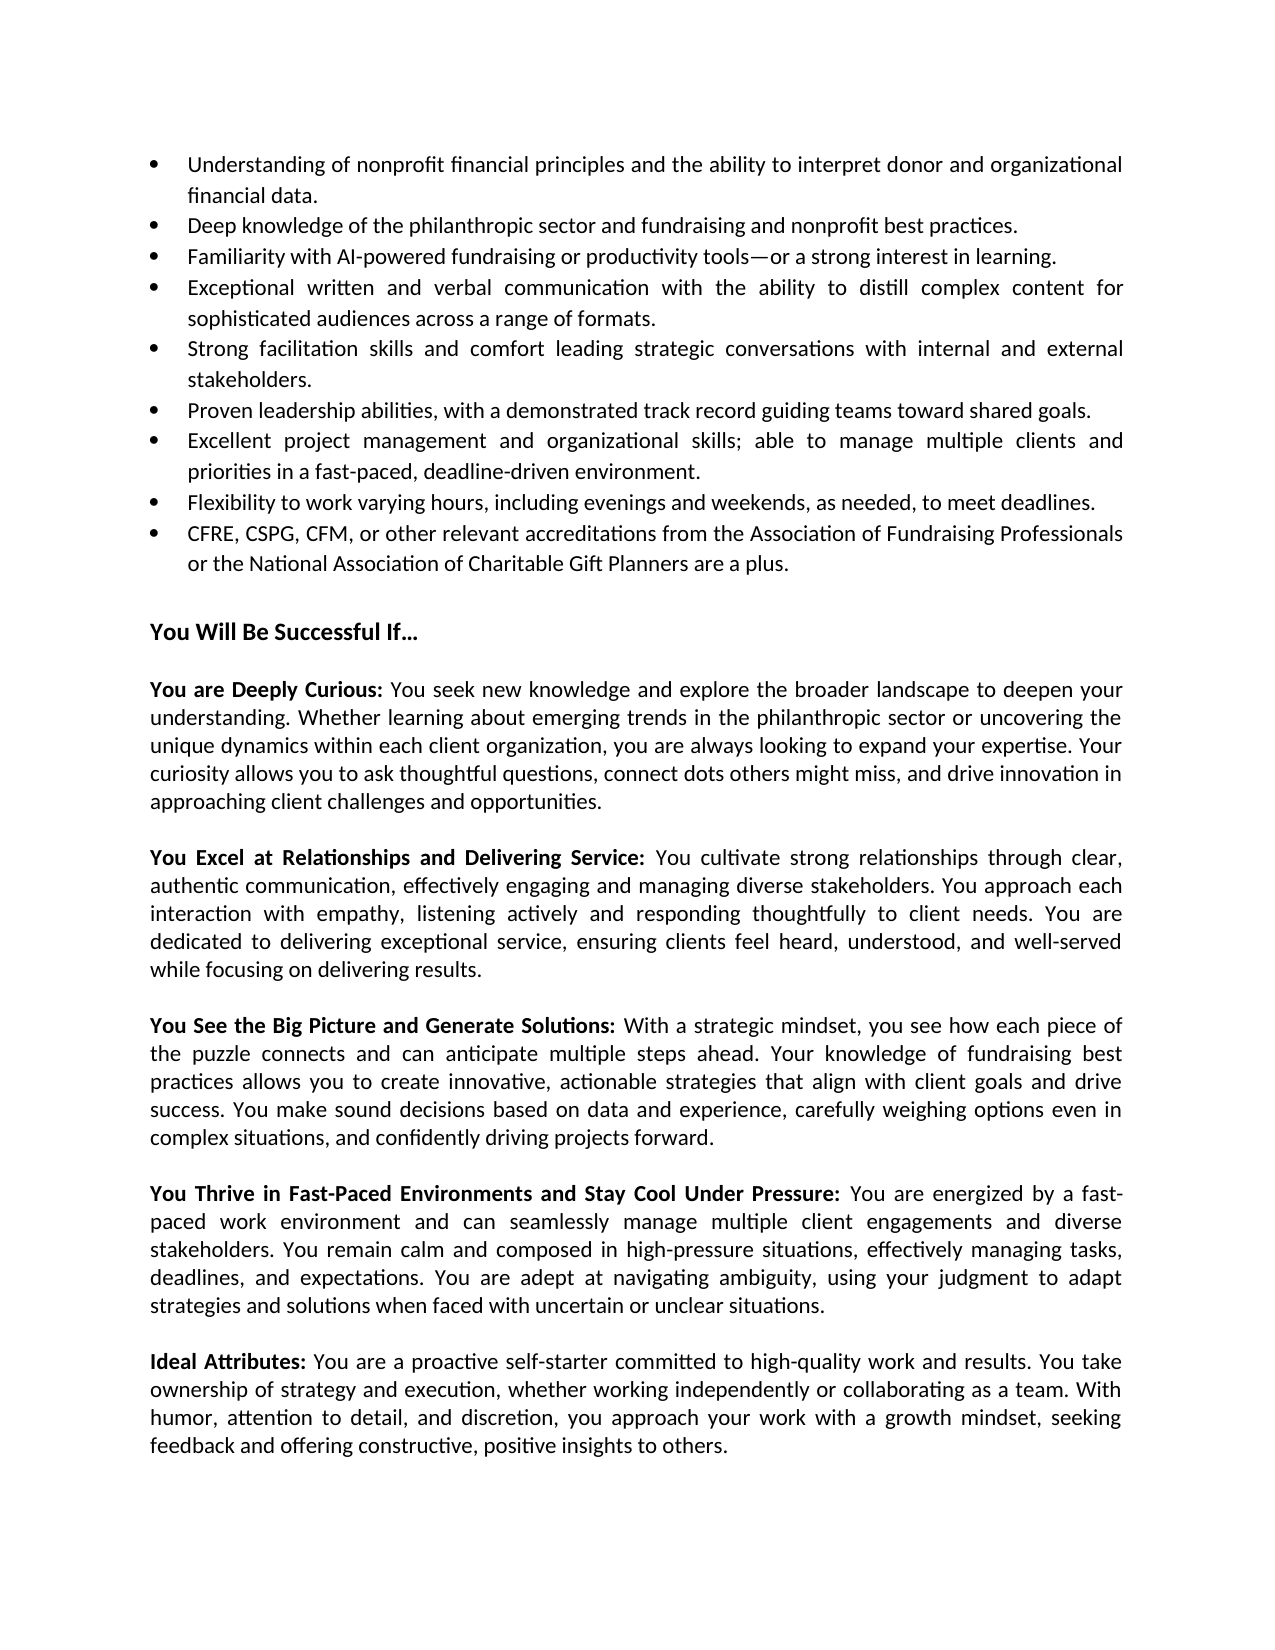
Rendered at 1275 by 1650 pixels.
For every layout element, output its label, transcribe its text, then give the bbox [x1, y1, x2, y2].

list Proven leadership abilities, with a demonstrated track record guiding teams toward shared goals. [150, 396, 1125, 424]
list Understanding of nonprofit financial principles and the ability to interpret donor and organizational financial data. [150, 150, 1125, 209]
text You Excel at Relationships and Delivering Service: You cultivate strong relationships through clear, authentic communication, effectively engaging and managing diverse stakeholders. You approach each interaction with empathy, listening actively and responding thoughtfully to client needs. You are dedicated to delivering exceptional service, ensuring clients feel heard, understood, and well-served while focusing on delivering results. [150, 843, 1124, 983]
text You Thrive in Fast-Paced Environments and Stay Cool Under Pressure: You are energized by a fast-paced work environment and can seamlessly manage multiple client engagements and diverse stakeholders. You remain calm and composed in high-pressure situations, effectively managing tasks, deadlines, and expectations. You are adept at navigating ambiguity, using your judgment to adapt strategies and solutions when faced with uncertain or unclear situations. [150, 1179, 1124, 1319]
list Flexibility to work varying hours, including evenings and weekends, as needed, to meet deadlines. [150, 488, 1125, 516]
text You are Deeply Curious: You seek new knowledge and explore the broader landscape to deepen your understanding. Whether learning about emerging trends in the philanthropic sector or uncovering the unique dynamics within each client organization, you are always looking to expand your expertise. Your curiosity allows you to ask thoughtful questions, connect dots others might miss, and drive innovation in approaching client challenges and opportunities. [150, 675, 1124, 815]
list Deep knowledge of the philanthropic sector and fundraising and nonprofit best practices. [150, 211, 1125, 239]
list CFRE, CSPG, CFM, or other relevant accreditations from the Association of Fundraising Professionals or the National Association of Charitable Gift Planners are a plus. [150, 519, 1125, 577]
list Excellent project management and organizational skills; able to manage multiple clients and priorities in a fast-paced, deadline-driven environment. [150, 427, 1125, 485]
list Familiarity with AI-powered fundraising or productivity tools—or a strong interest in learning. [150, 242, 1125, 270]
list Strong facilitation skills and comfort leading strategic conversations with internal and external stakeholders. [150, 334, 1125, 393]
list Exceptional written and verbal communication with the ability to distill complex content for sophisticated audiences across a range of formats. [150, 273, 1125, 332]
text Ideal Attributes: You are a proactive self-starter committed to high-quality work and results. You take ownership of strategy and execution, whether working independently or collaborating as a team. With humor, attention to detail, and discretion, you approach your work with a growth mindset, seeking feedback and offering constructive, positive insights to others. [150, 1347, 1124, 1459]
text You See the Big Picture and Generate Solutions: With a strategic mindset, you see how each piece of the puzzle connects and can anticipate multiple steps ahead. Your knowledge of fundraising best practices allows you to create innovative, actionable strategies that align with client goals and drive success. You make sound decisions based on data and experience, carefully weighing options even in complex situations, and confidently driving projects forward. [150, 1011, 1124, 1151]
text You Will Be Successful If… [150, 616, 1124, 647]
